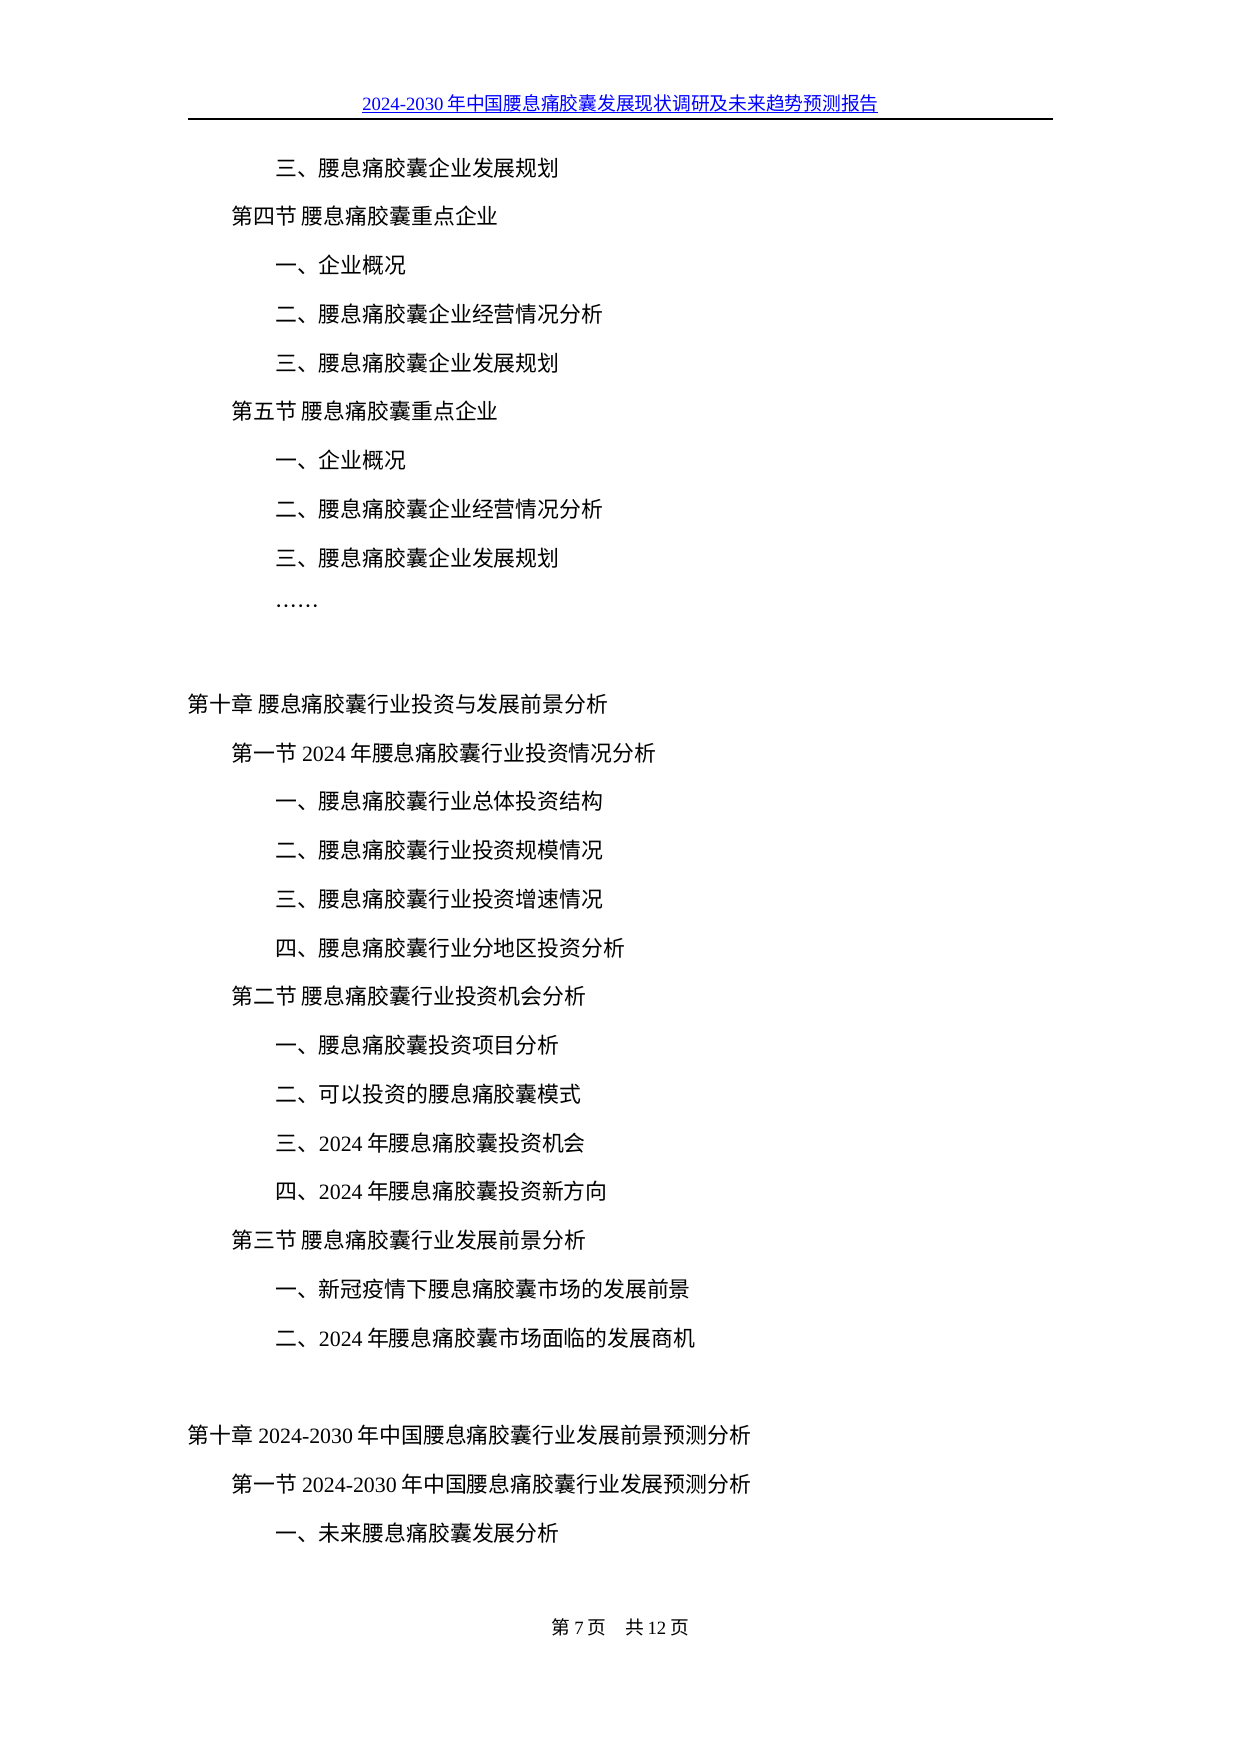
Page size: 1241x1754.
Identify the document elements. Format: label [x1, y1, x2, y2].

text [187, 150, 1053, 1548]
